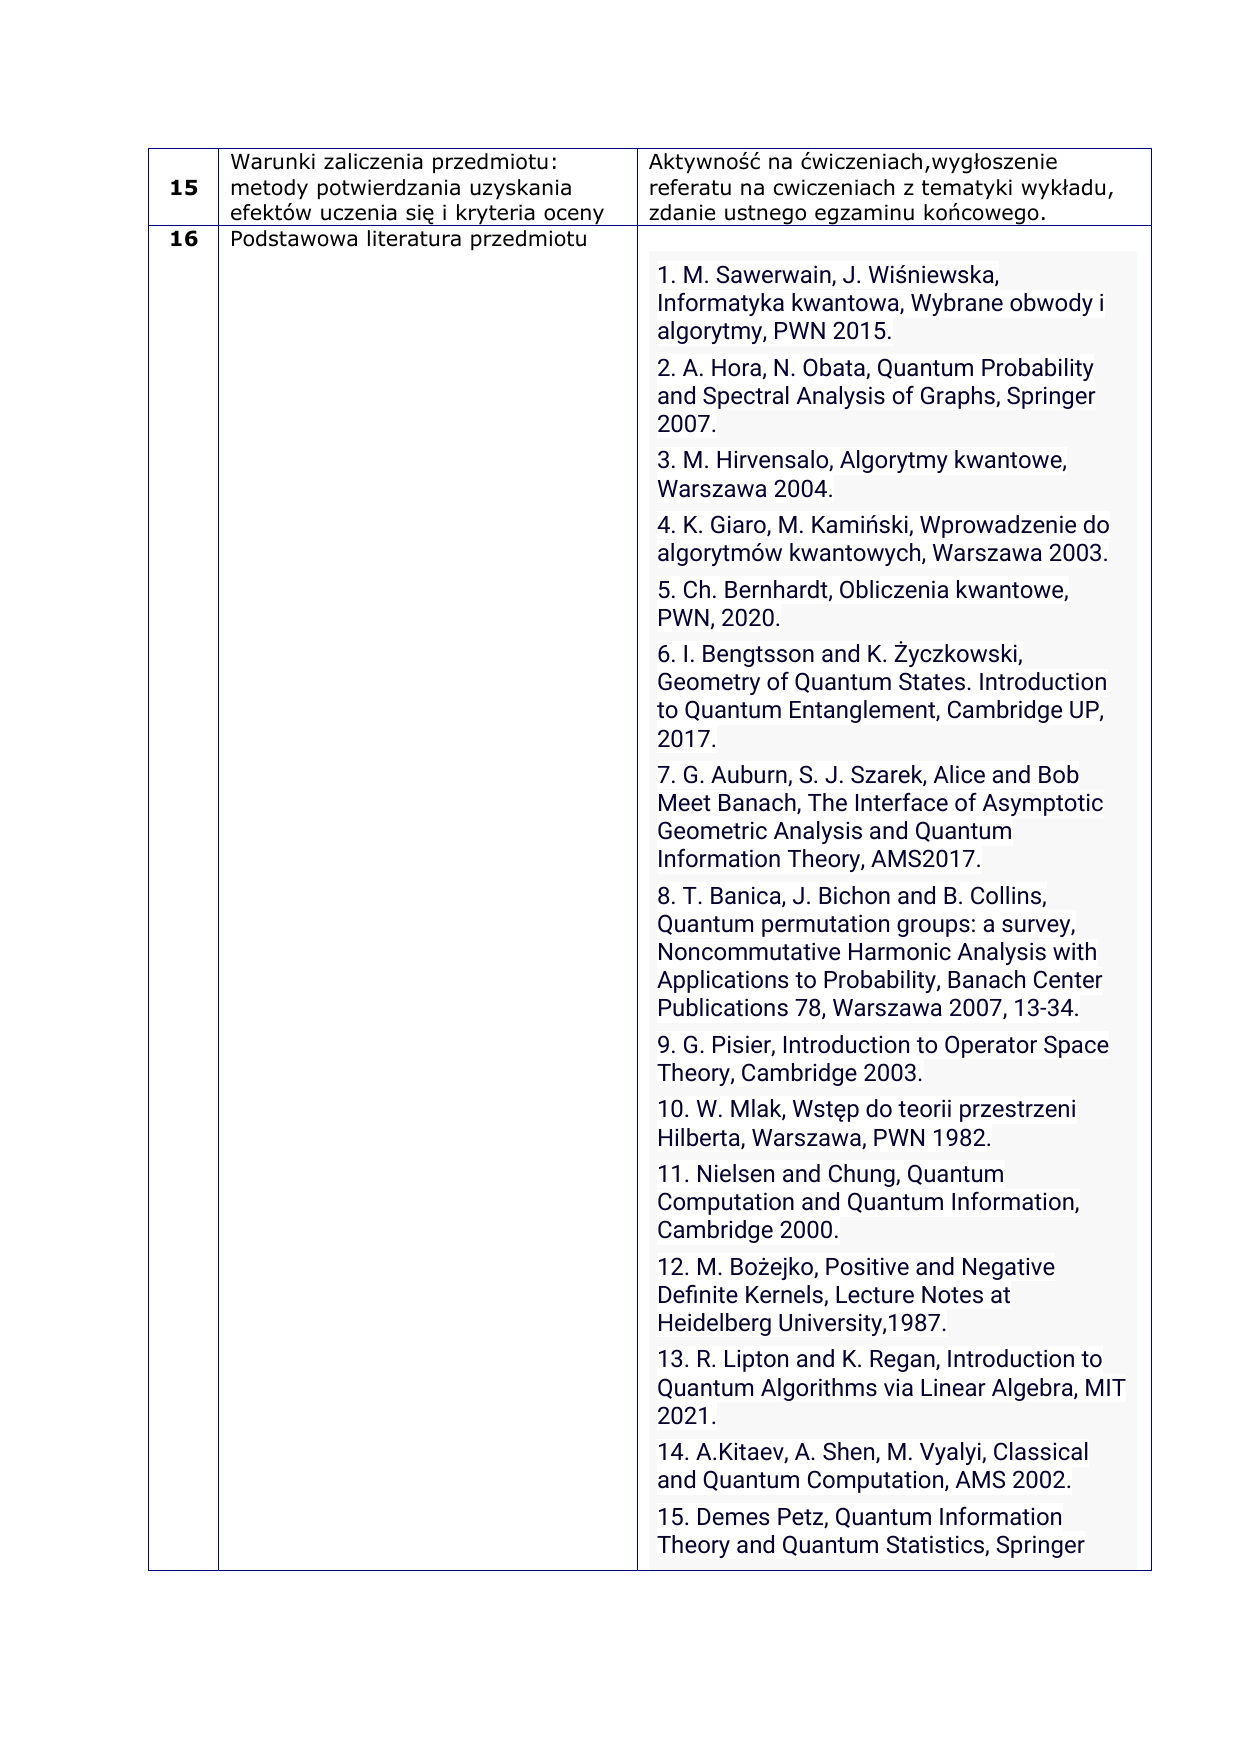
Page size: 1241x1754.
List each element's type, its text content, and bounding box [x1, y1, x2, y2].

table_cell 16 [149, 226, 218, 1570]
table_cell 15 [149, 149, 218, 224]
table_cell Warunki zaliczenia przedmiotu: metody potwierdzania uzyskania efektów uczenia się i kryteria oceny [219, 149, 637, 224]
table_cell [219, 226, 637, 1570]
table_cell [638, 226, 1151, 1570]
table_cell Aktywność na ćwiczeniach,wygłoszenie referatu na cwiczeniach z tematyki wykładu, zdanie ustnego egzaminu końcowego. [638, 149, 1151, 224]
